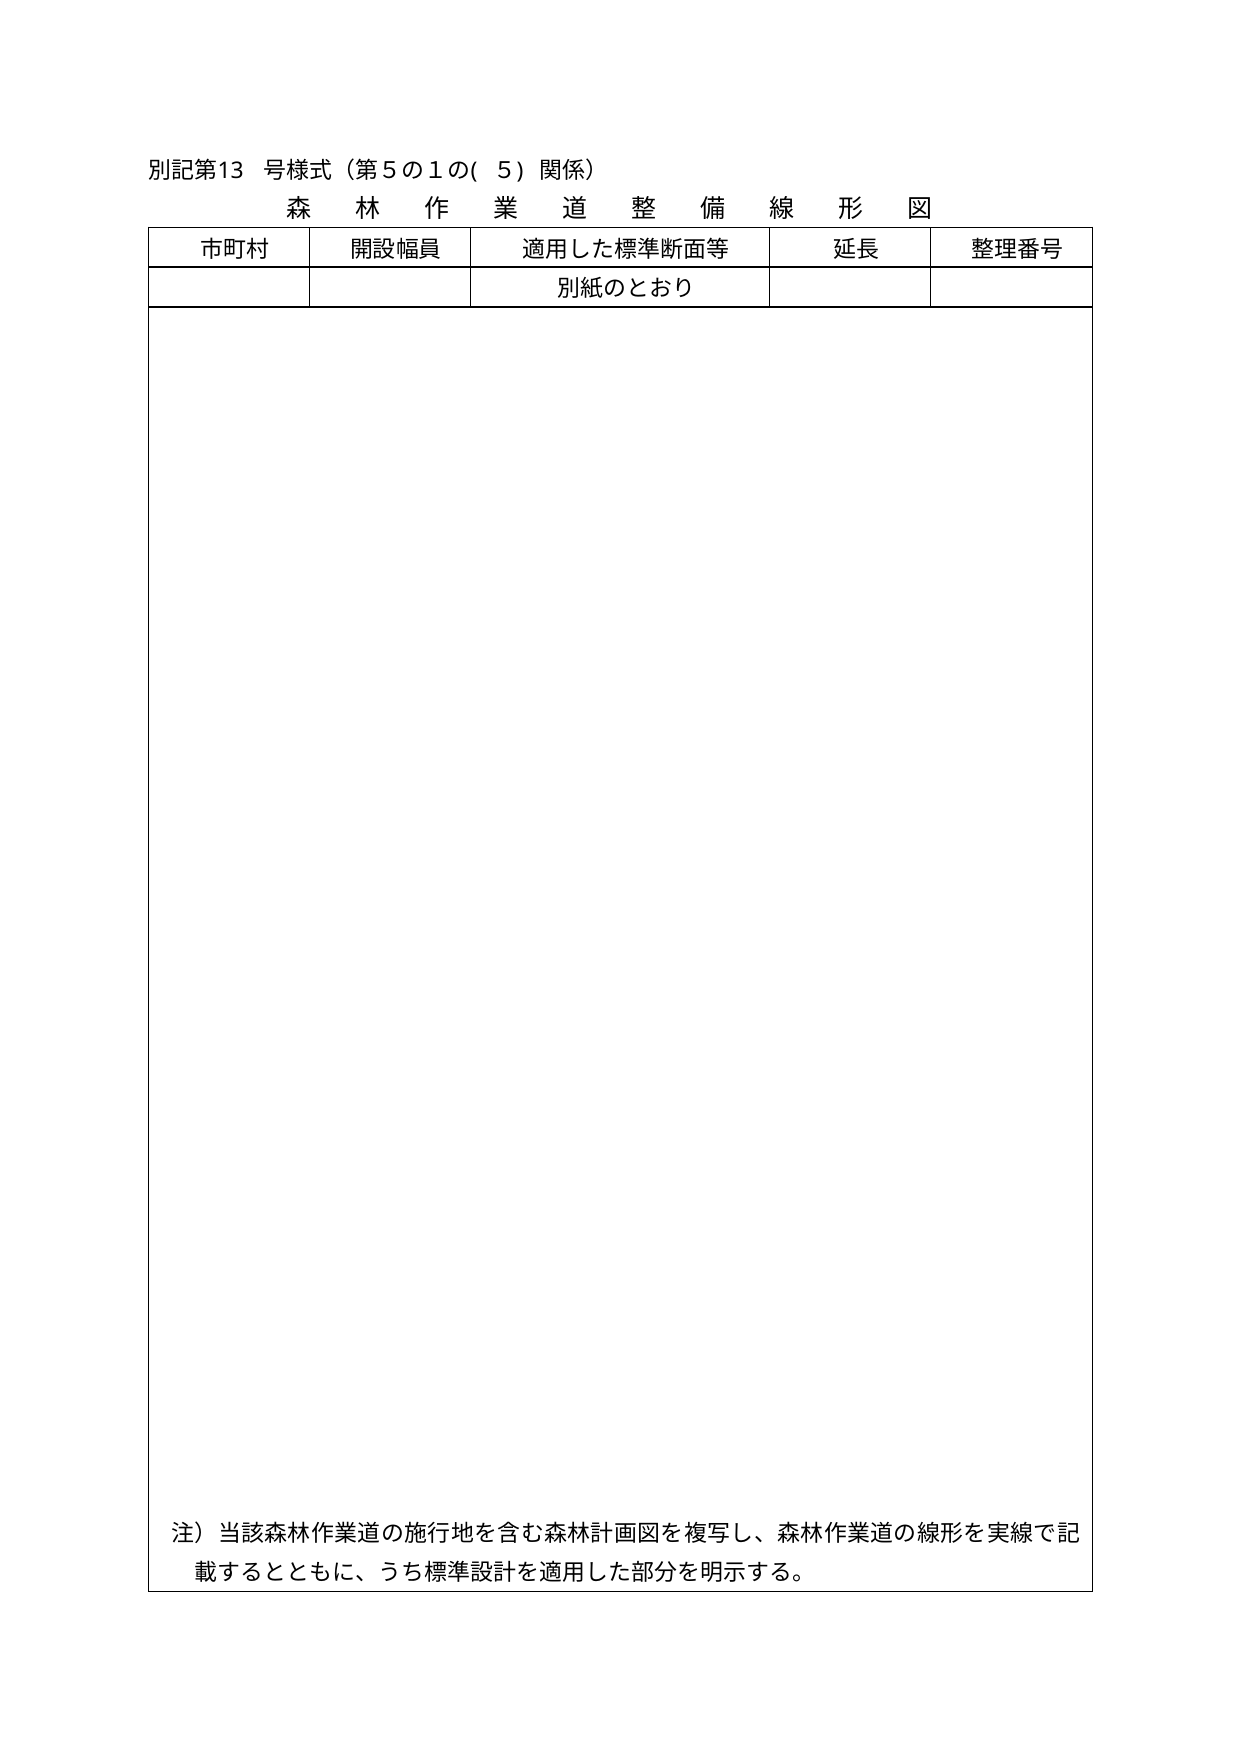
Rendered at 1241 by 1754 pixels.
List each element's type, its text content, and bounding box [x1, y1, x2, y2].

table_cell 注）当該森林作業道の施行地を含む森林計画図を複写し、森林作業道の線形を実線で記載するとともに、うち標準設計を適用した部分を明示する。 [149, 308, 1092, 1591]
table_cell [931, 268, 1092, 306]
table_header 延長 [770, 228, 930, 266]
table_cell [149, 268, 309, 306]
table_header 整理番号 [931, 228, 1092, 266]
table_cell 別紙のとおり [471, 268, 769, 306]
table_header 適用した標準断面等 [471, 228, 769, 266]
table_header 開設幅員 [310, 228, 470, 266]
table_cell [310, 268, 470, 306]
table_header 市町村 [149, 228, 309, 266]
text 森 林 作 業 道 整 備 線 形 図 [148, 188, 1092, 227]
text 別記第13号様式（第５の１の(５)関係） [148, 149, 1092, 188]
table_cell [770, 268, 930, 306]
